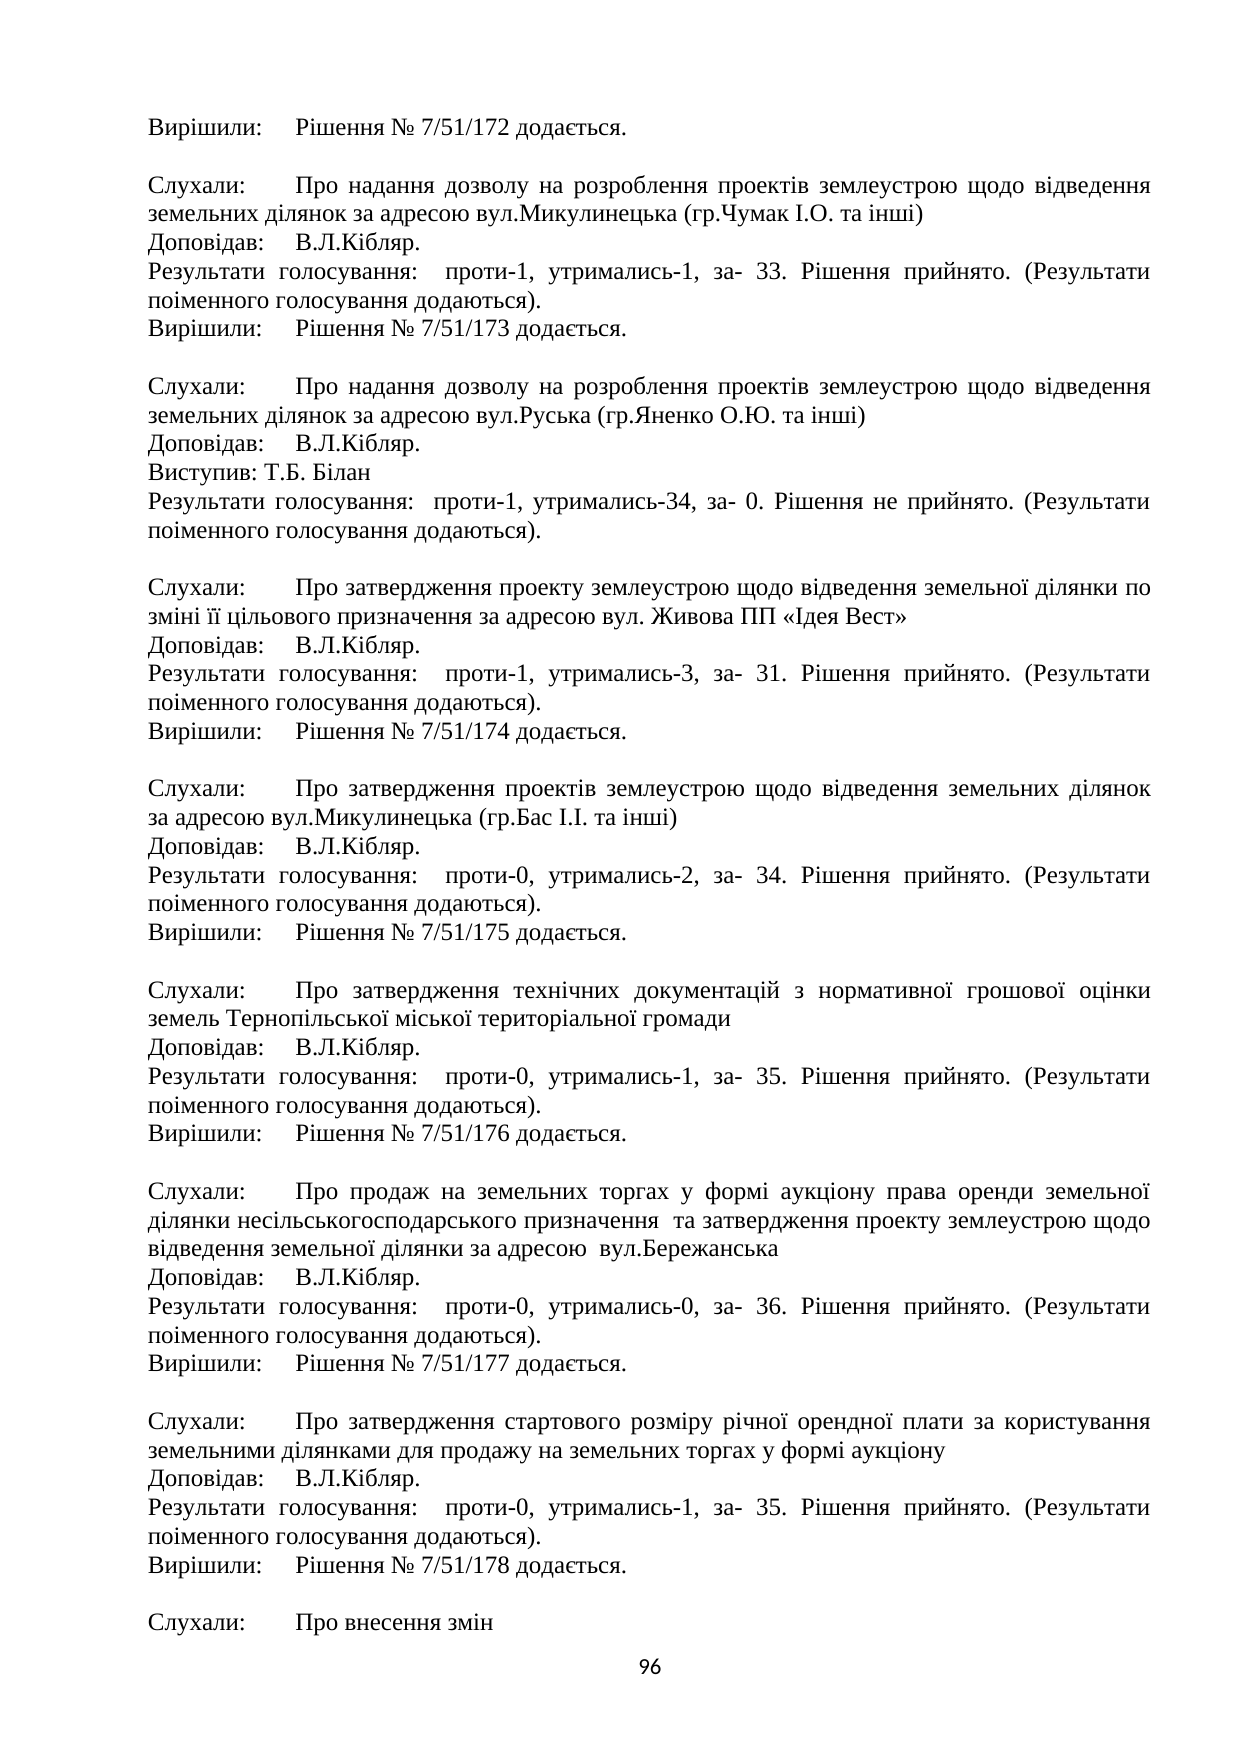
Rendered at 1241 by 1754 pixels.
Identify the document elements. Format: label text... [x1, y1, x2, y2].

text Вирішили: Рішення № 7/51/174 додається. [148, 716, 1152, 745]
text Вирішили: Рішення № 7/51/177 додається. [148, 1348, 1152, 1377]
text Доповідав: В.Л.Кібляр. [148, 227, 1152, 256]
text Результати голосування: проти-0, утримались-1, за- 35. Рішення прийнято. (Результати поіменного голосування додаються). [148, 1061, 1152, 1118]
text Результати голосування: проти-1, утримались-34, за- 0. Рішення не прийнято. (Результати поіменного голосування додаються). [148, 486, 1152, 543]
text Вирішили: Рішення № 7/51/176 додається. [148, 1118, 1152, 1147]
text Слухали: Про затвердження проектів землеустрою щодо відведення земельних ділянок за адресою вул.Микулинецька (гр.Бас І.І. та інші) [148, 773, 1152, 831]
text Слухали: Про внесення змін [148, 1607, 1152, 1636]
text Доповідав: В.Л.Кібляр. [148, 1032, 1152, 1061]
text Результати голосування: проти-0, утримались-0, за- 36. Рішення прийнято. (Результати поіменного голосування додаються). [148, 1291, 1152, 1348]
text Слухали: Про надання дозволу на розроблення проектів землеустрою щодо відведення земельних ділянок за адресою вул.Руська (гр.Яненко О.Ю. та інші) [148, 371, 1152, 428]
text Доповідав: В.Л.Кібляр. [148, 428, 1152, 457]
text Результати голосування: проти-0, утримались-2, за- 34. Рішення прийнято. (Результати поіменного голосування додаються). [148, 860, 1152, 917]
text Доповідав: В.Л.Кібляр. [148, 1262, 1152, 1291]
text Слухали: Про продаж на земельних торгах у формі аукціону права оренди земельної ділянки несільськогосподарського призначення та затвердження проекту землеустрою щодо відведення земельної ділянки за адресою вул.Бережанська [148, 1176, 1152, 1262]
text Результати голосування: проти-1, утримались-3, за- 31. Рішення прийнято. (Результати поіменного голосування додаються). [148, 658, 1152, 716]
text Результати голосування: проти-0, утримались-1, за- 35. Рішення прийнято. (Результати поіменного голосування додаються). [148, 1492, 1152, 1550]
text Вирішили: Рішення № 7/51/173 додається. [148, 313, 1152, 342]
text Доповідав: В.Л.Кібляр. [148, 630, 1152, 658]
text Слухали: Про надання дозволу на розроблення проектів землеустрою щодо відведення земельних ділянок за адресою вул.Микулинецька (гр.Чумак І.О. та інші) [148, 170, 1152, 227]
text Виступив: Т.Б. Білан [148, 457, 1152, 486]
text Доповідав: В.Л.Кібляр. [148, 1463, 1152, 1492]
text Вирішили: Рішення № 7/51/178 додається. [148, 1550, 1152, 1578]
text Слухали: Про затвердження проекту землеустрою щодо відведення земельної ділянки по зміні її цільового призначення за адресою вул. Живова ПП «Ідея Вест» [148, 572, 1152, 630]
text Слухали: Про затвердження стартового розміру річної орендної плати за користування земельними ділянками для продажу на земельних торгах у формі аукціону [148, 1406, 1152, 1463]
text Слухали: Про затвердження технічних документацій з нормативної грошової оцінки земель Тернопільської міської територіальної громади [148, 975, 1152, 1032]
text Доповідав: В.Л.Кібляр. [148, 831, 1152, 860]
text Результати голосування: проти-1, утримались-1, за- 33. Рішення прийнято. (Результати поіменного голосування додаються). [148, 256, 1152, 313]
text Вирішили: Рішення № 7/51/172 додається. [148, 112, 1152, 141]
text Вирішили: Рішення № 7/51/175 додається. [148, 917, 1152, 946]
